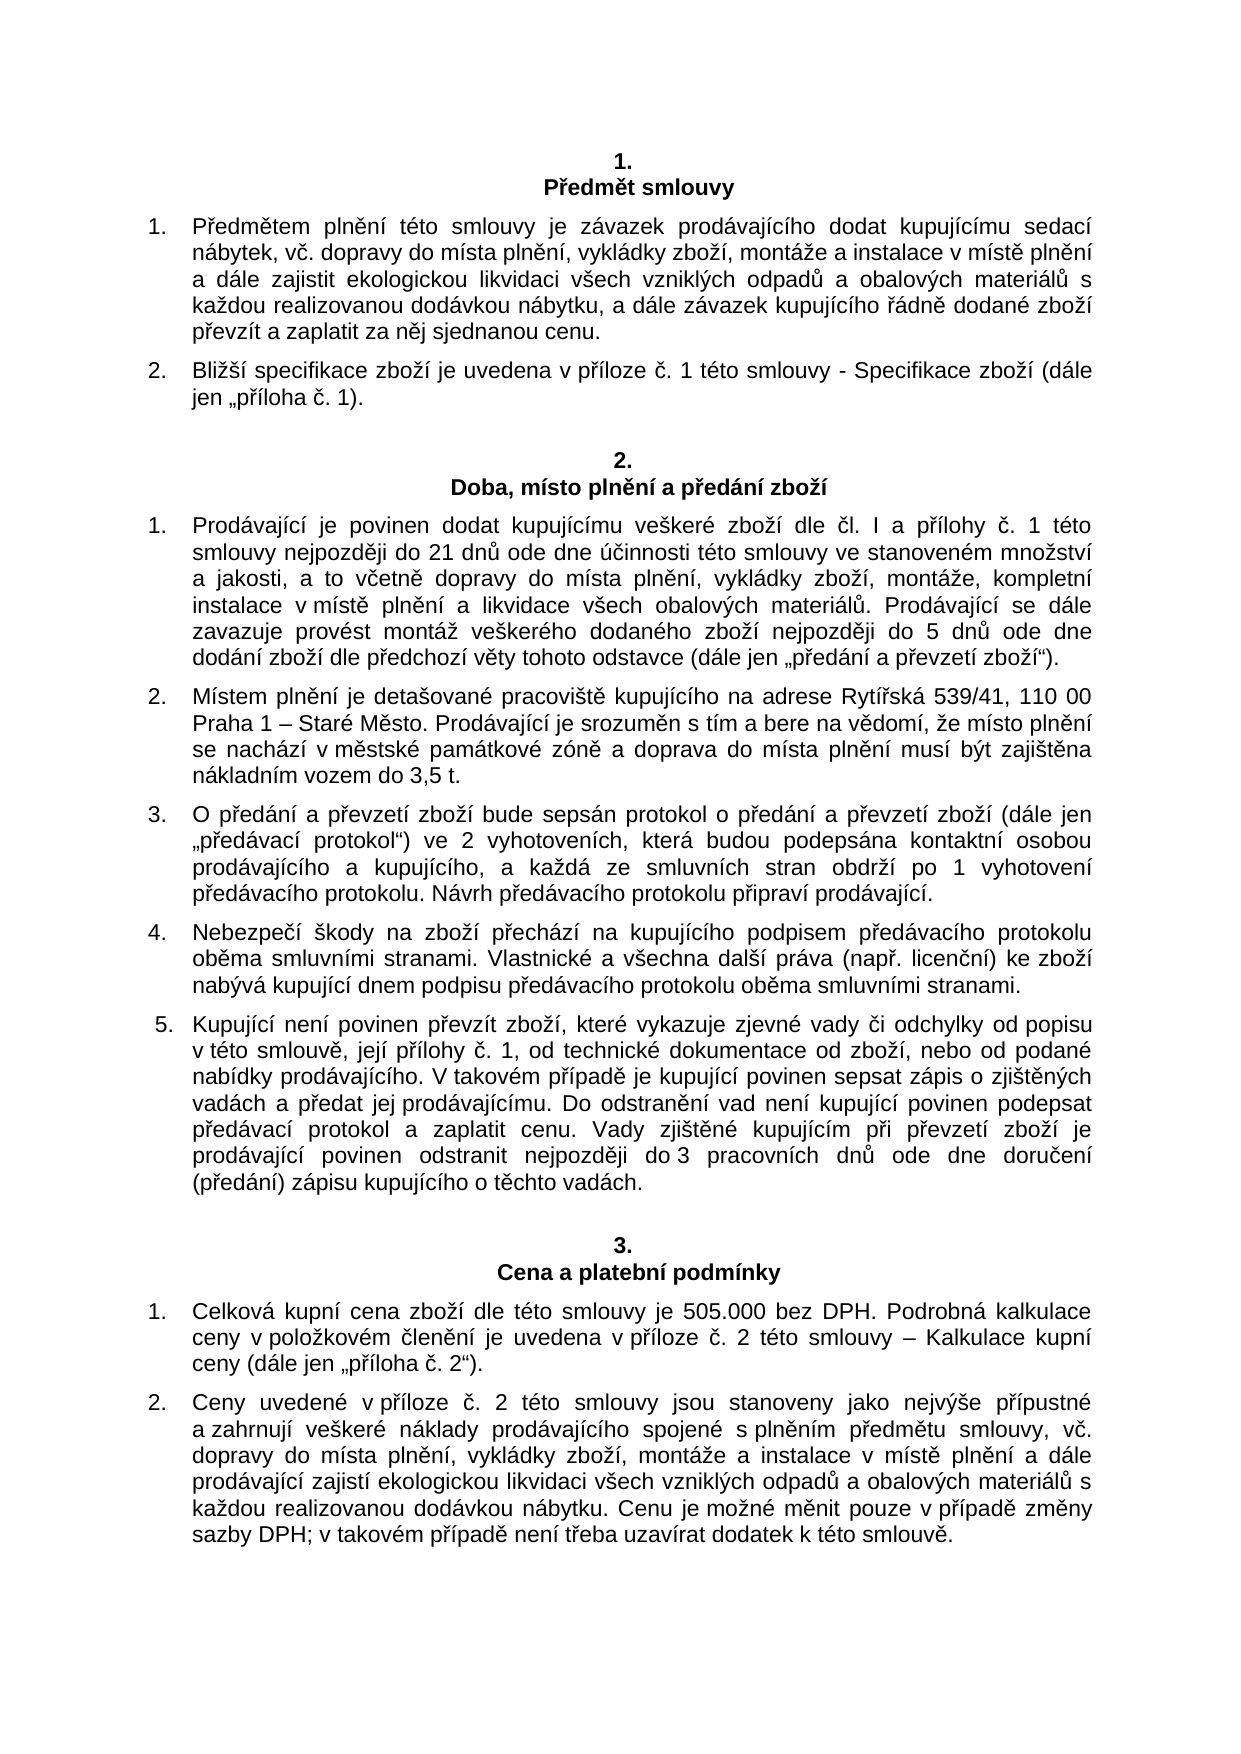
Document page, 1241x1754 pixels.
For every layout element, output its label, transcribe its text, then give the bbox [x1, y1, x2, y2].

list O předání a převzetí zboží bude sepsán protokol o předání a převzetí zboží (dále jen „předávací protokol“) ve 2 vyhotoveních, která budou podepsána kontaktní osobou prodávajícího a kupujícího, a každá ze smluvních stran obdrží po 1 vyhotovení předávacího protokolu. Návrh předávacího protokolu připraví prodávající. [148, 801, 1093, 906]
text Cena a platební podmínky [178, 1232, 1093, 1285]
list Kupující není povinen převzít zboží, které vykazuje zjevné vady či odchylky od popisu v této smlouvě, její přílohy č. 1, od technické dokumentace od zboží, nebo od podané nabídky prodávajícího. V takovém případě je kupující povinen sepsat zápis o zjištěných vadách a předat jej prodávajícímu. Do odstranění vad není kupující povinen podepsat předávací protokol a zaplatit cenu. Vady zjištěné kupujícím při převzetí zboží je prodávající povinen odstranit nejpozději do 3 pracovních dnů ode dne doručení (předání) zápisu kupujícího o těchto vadách. [154, 1011, 1093, 1195]
list Ceny uvedené v příloze č. 2 této smlouvy jsou stanoveny jako nejvýše přípustné a zahrnují veškeré náklady prodávajícího spojené s plněním předmětu smlouvy, vč. dopravy do místa plnění, vykládky zboží, montáže a instalace v místě plnění a dále prodávající zajistí ekologickou likvidaci všech vzniklých odpadů a obalových materiálů s každou realizovanou dodávkou nábytku. Cenu je možné měnit pouze v případě změny sazby DPH; v takovém případě není třeba uzavírat dodatek k této smlouvě. [148, 1389, 1093, 1547]
list Nebezpečí škody na zboží přechází na kupujícího podpisem předávacího protokolu oběma smluvními stranami. Vlastnické a všechna další práva (např. licenční) ke zboží nabývá kupující dnem podpisu předávacího protokolu oběma smluvními stranami. [148, 919, 1093, 998]
list Předmětem plnění této smlouvy je závazek prodávajícího dodat kupujícímu sedací nábytek, vč. dopravy do místa plnění, vykládky zboží, montáže a instalace v místě plnění a dále zajistit ekologickou likvidaci všech vzniklých odpadů a obalových materiálů s každou realizovanou dodávkou nábytku, a dále závazek kupujícího řádně dodané zboží převzít a zaplatit za něj sjednanou cenu. [148, 213, 1093, 344]
text Předmět smlouvy [178, 148, 1093, 200]
list Prodávající je povinen dodat kupujícímu veškeré zboží dle čl. I a přílohy č. 1 této smlouvy nejpozději do 21 dnů ode dne účinnosti této smlouvy ve stanoveném množství a jakosti, a to včetně dopravy do místa plnění, vykládky zboží, montáže, kompletní instalace v místě plnění a likvidace všech obalových materiálů. Prodávající se dále zavazuje provést montáž veškerého dodaného zboží nejpozději do 5 dnů ode dne dodání zboží dle předchozí věty tohoto odstavce (dále jen „předání a převzetí zboží“). [148, 512, 1093, 671]
text Doba, místo plnění a předání zboží [178, 447, 1093, 500]
list Místem plnění je detašované pracoviště kupujícího na adrese Rytířská 539/41, 110 00 Praha 1 – Staré Město. Prodávající je srozuměn s tím a bere na vědomí, že místo plnění se nachází v městské památkové zóně a doprava do místa plnění musí být zajištěna nákladním vozem do 3,5 t. [148, 683, 1093, 788]
list Celková kupní cena zboží dle této smlouvy je 505.000 bez DPH. Podrobná kalkulace ceny v položkovém členění je uvedena v příloze č. 2 této smlouvy – Kalkulace kupní ceny (dále jen „příloha č. 2“). [148, 1298, 1093, 1377]
list Bližší specifikace zboží je uvedena v příloze č. 1 této smlouvy - Specifikace zboží (dále jen „příloha č. 1). [148, 357, 1093, 410]
